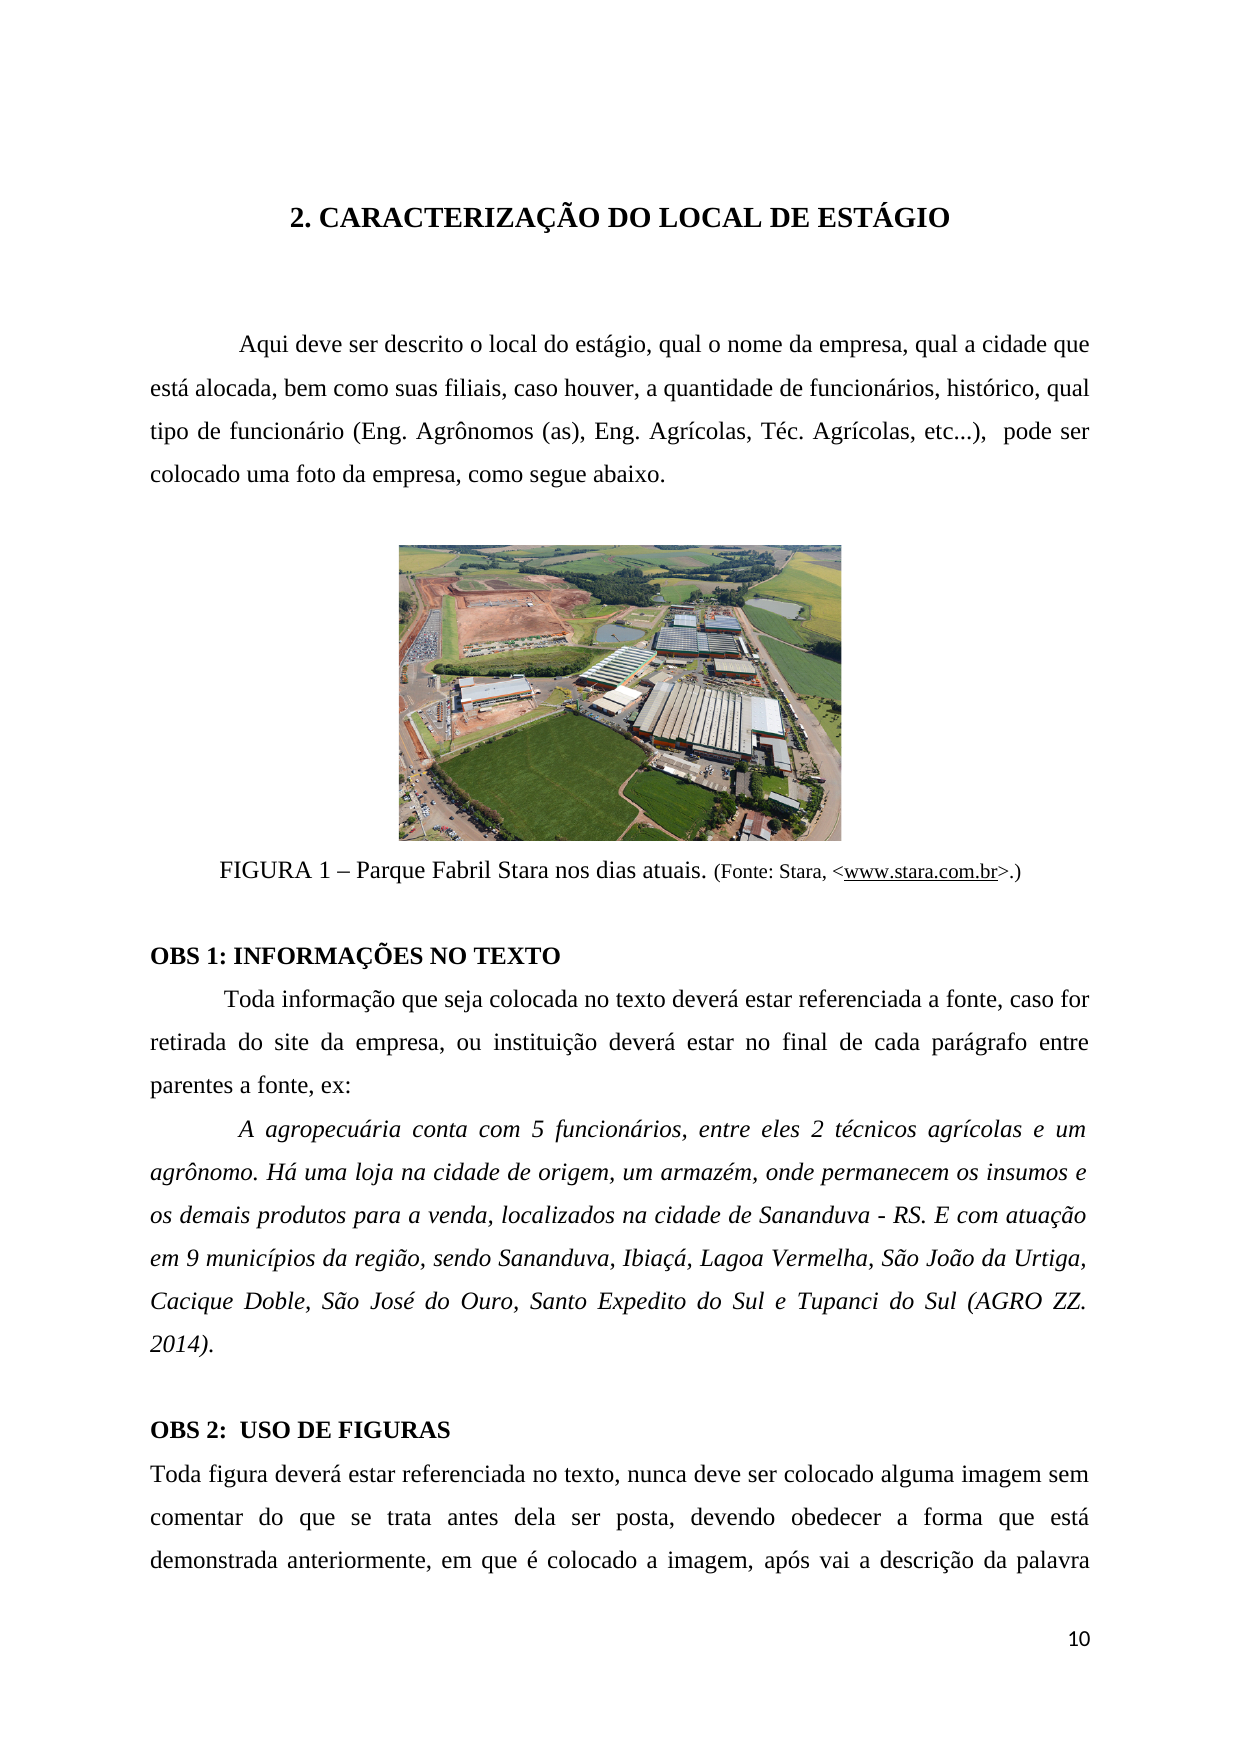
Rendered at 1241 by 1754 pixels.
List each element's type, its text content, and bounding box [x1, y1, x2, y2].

text Toda informação que seja colocada no texto deverá estar referenciada a fonte, caso for retirada do site da empresa, ou instituição deverá estar no final de cada parágrafo entre parentes a fonte, ex: [150, 984, 1090, 1099]
text OBS 1: INFORMAÇÕES NO TEXTO [150, 941, 1090, 970]
picture [398, 545, 842, 841]
text 2. CARACTERIZAÇÃO DO LOCAL DE ESTÁGIO [150, 200, 1090, 234]
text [150, 1459, 1090, 1574]
text Aqui deve ser descrito o local do estágio, qual o nome da empresa, qual a cidade que está alocada, bem como suas filiais, caso houver, a quantidade de funcionários, histórico, qual tipo de funcionário (Eng. Agrônomos (as), Eng. Agrícolas, Téc. Agrícolas, etc...), pode ser colocado uma foto da empresa, como segue abaixo. [150, 329, 1090, 488]
text OBS 2: USO DE FIGURAS [150, 1416, 1090, 1444]
text FIGURA 1 – Parque Fabril Stara nos dias atuais. (Fonte: Stara, <www.stara.com.br>.) [150, 855, 1090, 884]
text A agropecuária conta com 5 funcionários, entre eles 2 técnicos agrícolas e um agrônomo. Há uma loja na cidade de origem, um armazém, onde permanecem os insumos e os demais produtos para a venda, localizados na cidade de Sananduva - RS. E com atuação em 9 municípios da região, sendo Sananduva, Ibiaçá, Lagoa Vermelha, São João da Urtiga, Cacique Doble, São José do Ouro, Santo Expedito do Sul e Tupanci do Sul (AGRO ZZ. 2014). [150, 1114, 1090, 1358]
